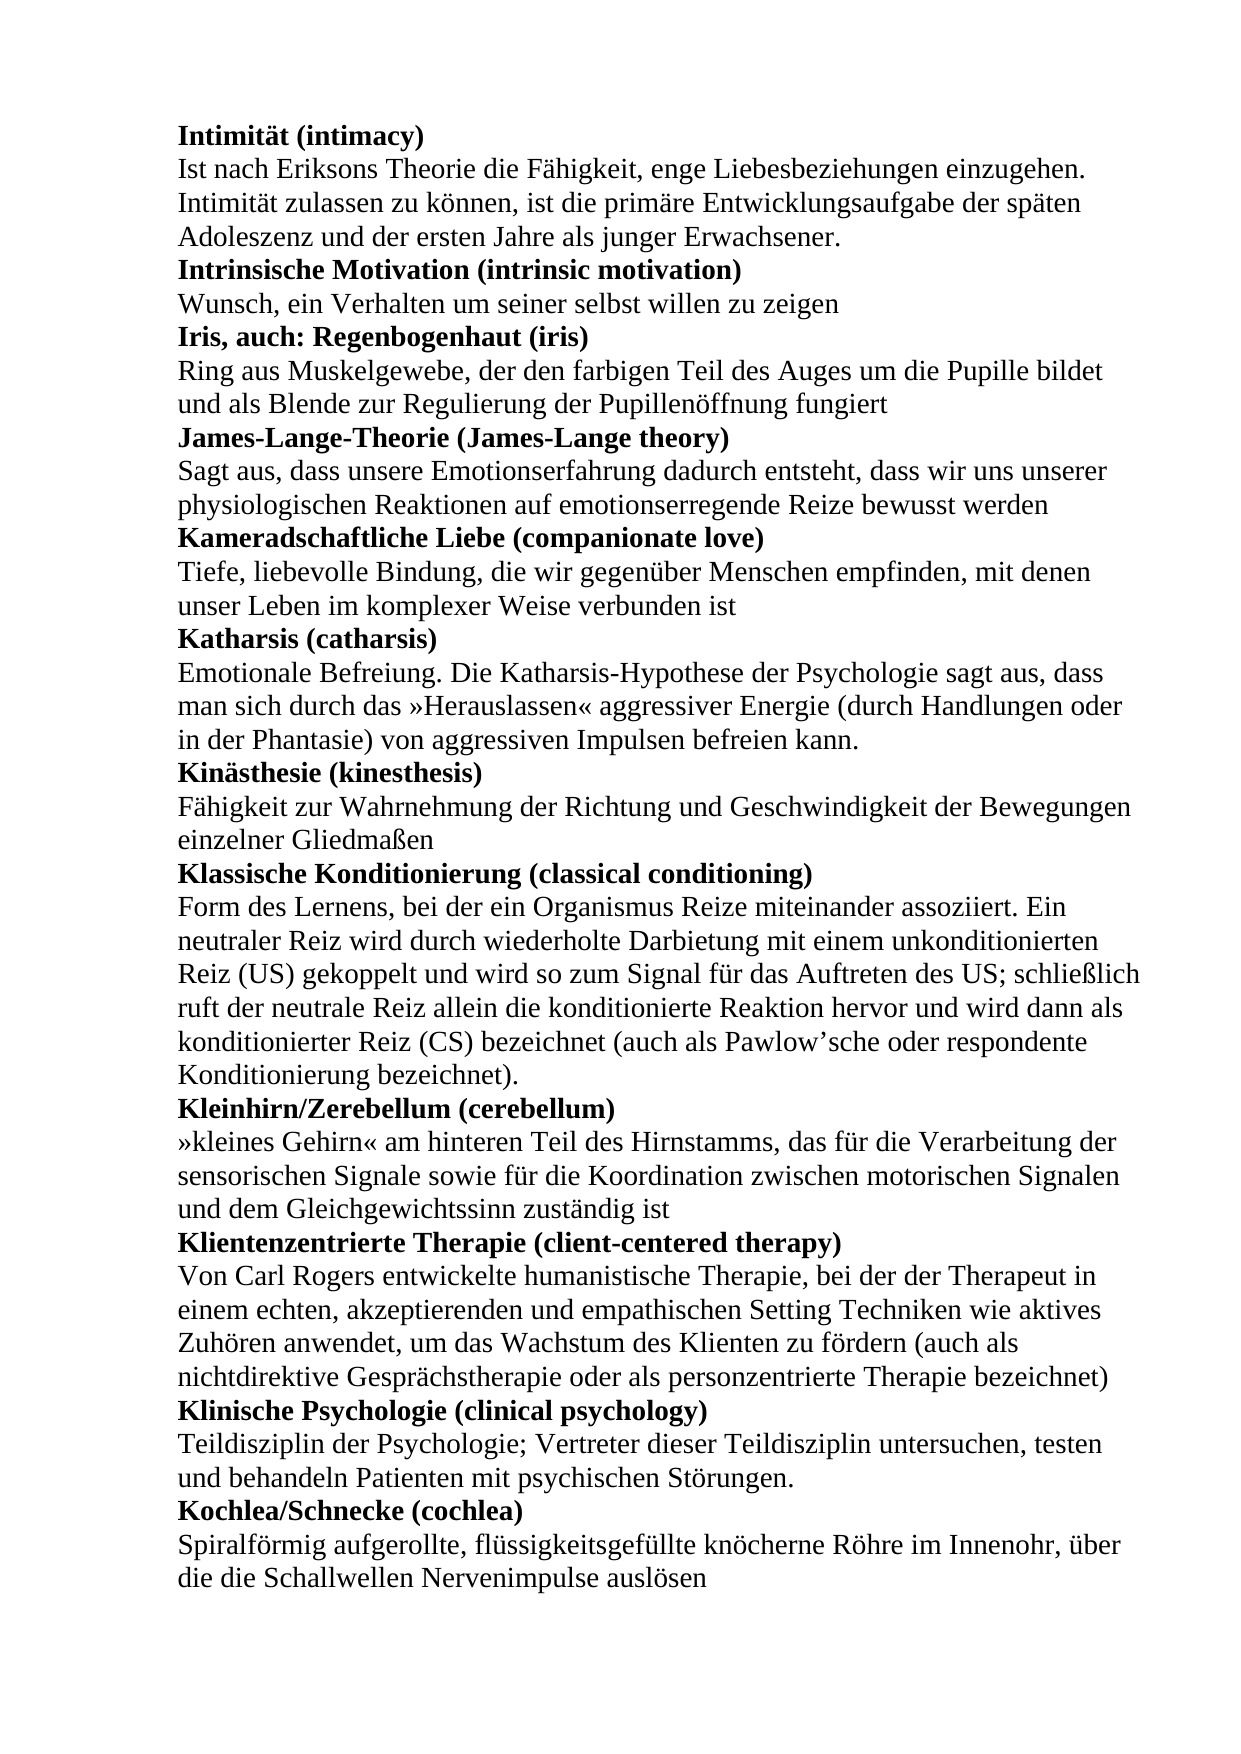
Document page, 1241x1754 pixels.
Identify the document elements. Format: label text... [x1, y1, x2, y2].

subtitle Intrinsische Motivation (intrinsic motivation) [177, 252, 1146, 286]
subtitle Klassische Konditionierung (classical conditioning) [177, 856, 1146, 889]
text Teildisziplin der Psychologie; Vertreter dieser Teildisziplin untersuchen, testen und behandeln Patienten mit psychischen Störungen. [177, 1426, 1146, 1493]
subtitle Kochlea/Schnecke (cochlea) [177, 1493, 1146, 1527]
text Sagt aus, dass unsere Emotionserfahrung dadurch entsteht, dass wir uns unserer physiologischen Reaktionen auf emotionserregende Reize bewusst werden [177, 453, 1146, 521]
text »kleines Gehirn« am hinteren Teil des Hirnstamms, das für die Verarbeitung der sensorischen Signale sowie für die Koordination zwischen motorischen Signalen und dem Gleichgewichtssinn zuständig ist [177, 1124, 1146, 1225]
text Ist nach Eriksons Theorie die Fähigkeit, enge Liebesbeziehungen einzugehen. Intimität zulassen zu können, ist die primäre Entwicklungsaufgabe der späten Adoleszenz und der ersten Jahre als junger Erwachsener. [177, 152, 1146, 252]
subtitle Iris, auch: Regenbogenhaut (iris) [177, 319, 1146, 353]
text Emotionale Befreiung. Die Katharsis-Hypothese der Psychologie sagt aus, dass man sich durch das »Herauslassen« aggressiver Energie (durch Handlungen oder in der Phantasie) von aggressiven Impulsen befreien kann. [177, 655, 1146, 755]
text Wunsch, ein Verhalten um seiner selbst willen zu zeigen [177, 286, 1146, 319]
text Form des Lernens, bei der ein Organismus Reize miteinander assoziiert. Ein neutraler Reiz wird durch wiederholte Darbietung mit einem unkonditionierten Reiz (US) gekoppelt und wird so zum Signal für das Auftreten des US; schließlich ruft der neutrale Reiz allein die konditionierte Reaktion hervor und wird dann als konditionierter Reiz (CS) bezeichnet (auch als Pawlow’sche oder respondente Konditionierung bezeichnet). [177, 889, 1146, 1091]
text Ring aus Muskelgewebe, der den farbigen Teil des Auges um die Pupille bildet und als Blende zur Regulierung der Pupillenöffnung fungiert [177, 353, 1146, 420]
text Fähigkeit zur Wahrnehmung der Richtung und Geschwindigkeit der Bewegungen einzelner Gliedmaßen [177, 789, 1146, 856]
text Von Carl Rogers entwickelte humanistische Therapie, bei der der Therapeut in einem echten, akzeptierenden und empathischen Setting Techniken wie aktives Zuhören anwendet, um das Wachstum des Klienten zu fördern (auch als nichtdirektive Gesprächstherapie oder als personzentrierte Therapie bezeichnet) [177, 1258, 1146, 1393]
subtitle Klinische Psychologie (clinical psychology) [177, 1393, 1146, 1426]
subtitle Kinästhesie (kinesthesis) [177, 755, 1146, 789]
subtitle Kameradschaftliche Liebe (companionate love) [177, 521, 1146, 554]
text Tiefe, liebevolle Bindung, die wir gegenüber Menschen empfinden, mit denen unser Leben im komplexer Weise verbunden ist [177, 554, 1146, 621]
subtitle Klientenzentrierte Therapie (client-centered therapy) [177, 1225, 1146, 1258]
subtitle Katharsis (catharsis) [177, 621, 1146, 655]
subtitle James-Lange-Theorie (James-Lange theory) [177, 420, 1146, 453]
subtitle Intimität (intimacy) [177, 118, 1146, 152]
text Spiralförmig aufgerollte, flüssigkeitsgefüllte knöcherne Röhre im Innenohr, über die die Schallwellen Nervenimpulse auslösen [177, 1527, 1146, 1594]
subtitle Kleinhirn/Zerebellum (cerebellum) [177, 1091, 1146, 1124]
